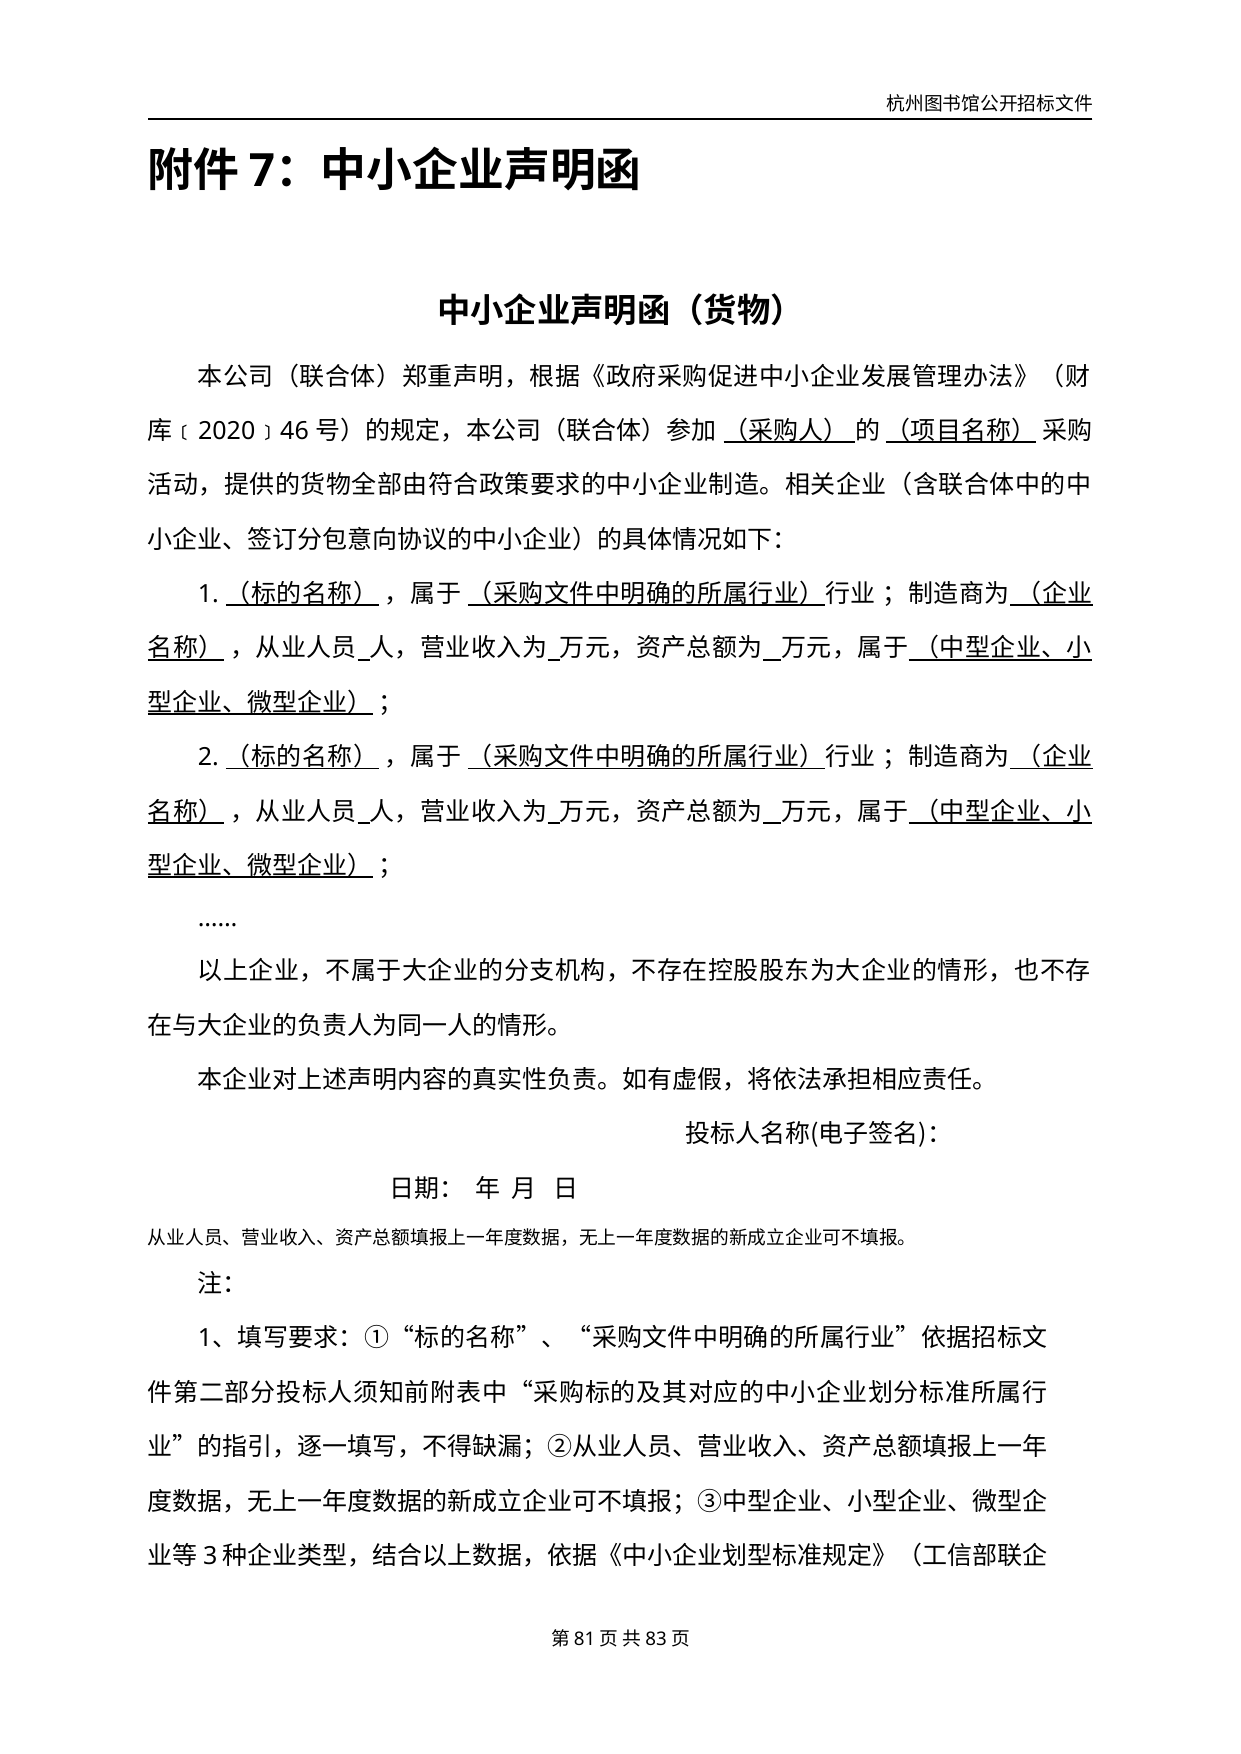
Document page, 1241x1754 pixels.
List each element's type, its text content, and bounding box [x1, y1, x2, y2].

text …… [148, 900, 1092, 934]
text 日期： 年 月 日 [148, 1168, 1092, 1204]
text 2. （标的名称） ，属于 （采购文件中明确的所属行业）行业 ；制造商为 （企业名称） ，从业人员 人，营业收入为 万元，资产总额为 万元，属于 （中型企业、小型企业、微型企业） ； [148, 737, 1092, 882]
text 本企业对上述声明内容的真实性负责。如有虚假，将依法承担相应责任。 [148, 1059, 1092, 1096]
text 1. （标的名称） ，属于 （采购文件中明确的所属行业）行业 ；制造商为 （企业名称） ，从业人员 人，营业收入为 万元，资产总额为 万元，属于 （中型企业、小型企业、微型企业） ； [148, 573, 1092, 718]
text 注： [148, 1263, 1049, 1300]
text 中小企业声明函（货物） [148, 284, 1092, 332]
text 以上企业，不属于大企业的分支机构，不存在控股股东为大企业的情形，也不存在与大企业的负责人为同一人的情形。 [148, 951, 1092, 1041]
text 附件7：中小企业声明函 [148, 133, 1092, 199]
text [148, 1318, 1049, 1572]
text 投标人名称(电子签名)： [148, 1114, 1092, 1150]
text 从业人员、营业收入、资产总额填报上一年度数据，无上一年度数据的新成立企业可不填报。 [148, 1223, 1092, 1250]
text 本公司（联合体）郑重声明，根据《政府采购促进中小企业发展管理办法》（财库﹝2020﹞46 号）的规定，本公司（联合体）参加 （采购人） 的 （项目名称） 采购活动，提供的货物全部由符合政策要求的中小企业制造。相关企业（含联合体中的中小企业、签订分包意向协议的中小企业）的具体情况如下： [148, 356, 1092, 555]
